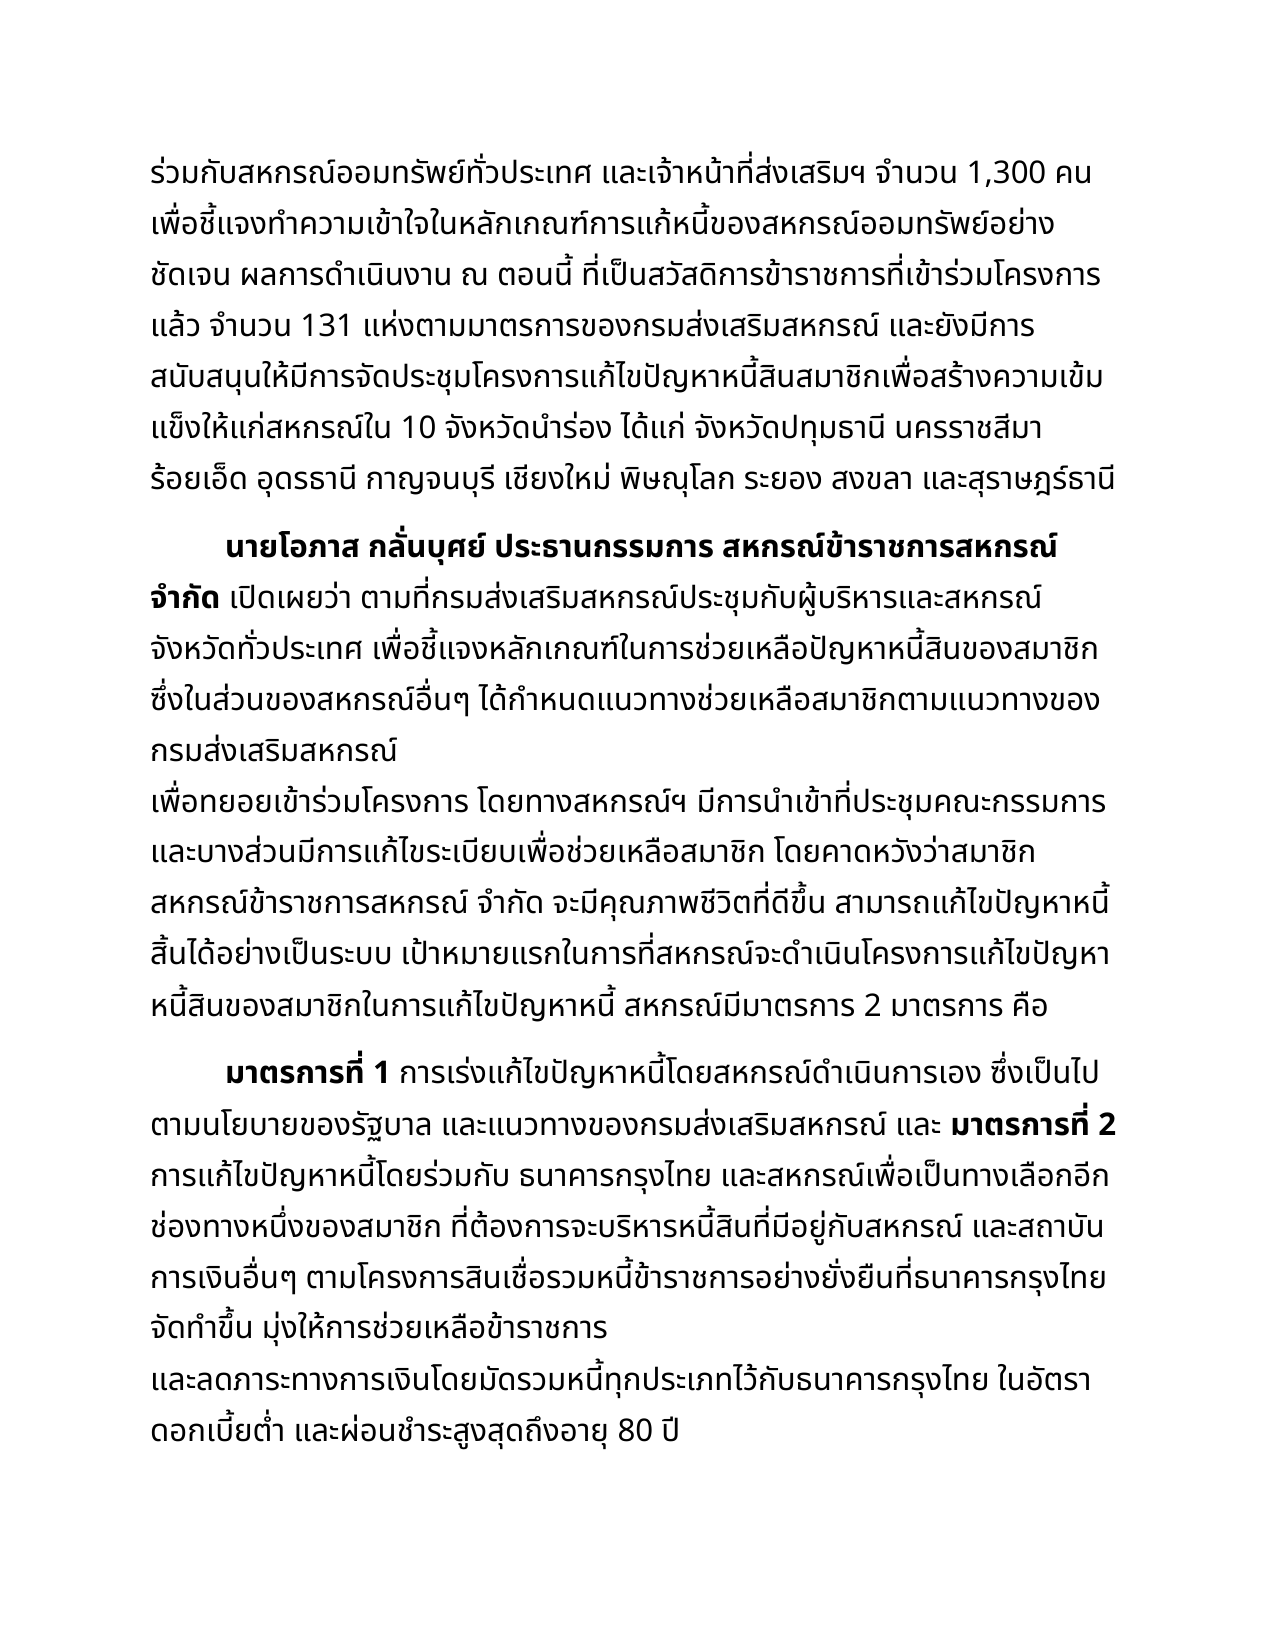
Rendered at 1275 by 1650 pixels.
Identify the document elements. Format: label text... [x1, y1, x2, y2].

text นายโอภาส กลั่นบุศย์ ประธานกรรมการ สหกรณ์ข้าราชการสหกรณ์ จำกัด เปิดเผยว่า ตามที่กรมส่งเสริมสหกรณ์ประชุมกับผู้บริหารและสหกรณ์จังหวัดทั่วประเทศ เพื่อชี้แจงหลักเกณฑ์ในการช่วยเหลือปัญหาหนี้สินของสมาชิก ซึ่งในส่วนของสหกรณ์อื่นๆ ได้กำหนดแนวทางช่วยเหลือสมาชิกตามแนวทางของกรมส่งเสริมสหกรณ์ เพื่อทยอยเข้าร่วมโครงการ โดยทางสหกรณ์ฯ​ มีการนำเข้าที่ประชุมคณะกรรมการ และบางส่วนมีการแก้ไขระเบียบเพื่อช่วยเหลือสมาชิก โดยคาดหวังว่าสมาชิกสหกรณ์ข้าราชการสหกรณ์ จำกัด จะมีคุณภาพชีวิตที่ดีขึ้น สามารถแก้ไขปัญหาหนี้สิ้นได้อย่างเป็นระบบ เป้าหมายแรกในการที่สหกรณ์จะดำเนินโครงการแก้ไขปัญหาหนี้สินของสมาชิกในการแก้ไขปัญหาหนี้ สหกรณ์มีมาตรการ 2 มาตรการ คือ [150, 524, 1125, 1030]
text มาตรการที่ 1 การเร่งแก้ไขปัญหาหนี้โดยสหกรณ์ดำเนินการเอง ซึ่งเป็นไปตามนโยบายของรัฐบาล และแนวทางของกรมส่งเสริมสหกรณ์ และ มาตรการที่ 2 การแก้ไขปัญหาหนี้โดยร่วมกับ ธนาคารกรุงไทย และสหกรณ์เพื่อเป็นทางเลือกอีกช่องทางหนึ่งของสมาชิก ที่ต้องการจะบริหารหนี้สินที่มีอยู่กับสหกรณ์ และสถาบันการเงินอื่นๆ ตามโครงการสินเชื่อรวมหนี้ข้าราชการอย่างยั่งยืนที่ธนาคารกรุงไทยจัดทำขึ้น มุ่งให้การช่วยเหลือข้าราชการ และลดภาระทางการเงินโดยมัดรวมหนี้ทุกประเภทไว้กับธนาคารกรุงไทย ในอัตราดอกเบี้ยต่ำ และผ่อนชำระสูงสุดถึงอายุ 80 ปี [150, 1051, 1125, 1455]
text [150, 150, 1125, 504]
